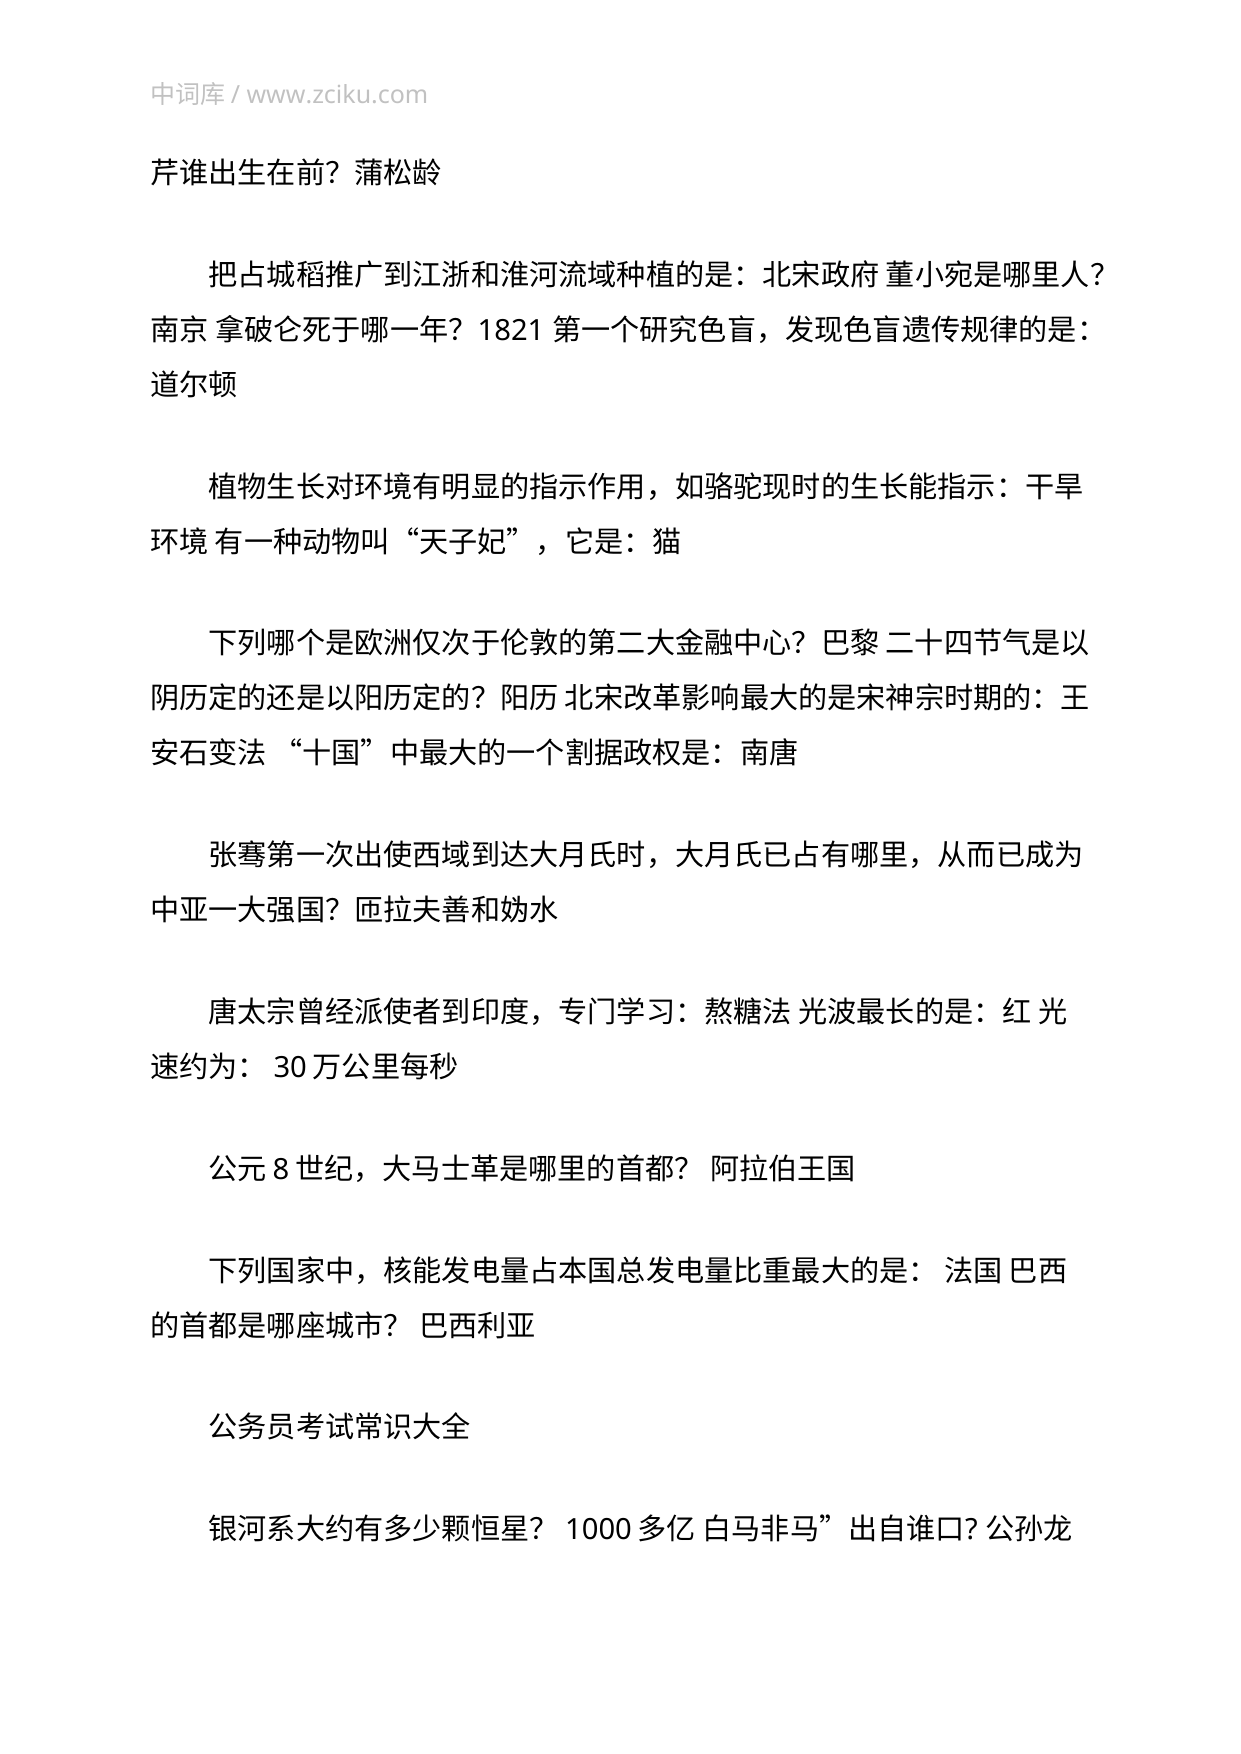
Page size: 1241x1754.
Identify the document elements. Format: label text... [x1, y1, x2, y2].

text 下列哪个是欧洲仅次于伦敦的第二大金融中心？巴黎 二十四节气是以阴历定的还是以阳历定的？阳历 北宋改革影响最大的是宋神宗时期的：王安石变法 “十国”中最大的一个割据政权是：南唐 [150, 620, 1090, 772]
text 把占城稻推广到江浙和淮河流域种植的是：北宋政府 董小宛是哪里人？南京 拿破仑死于哪一年？1821 第一个研究色盲，发现色盲遗传规律的是：道尔顿 [150, 252, 1090, 404]
text 张骞第一次出使西域到达大月氏时，大月氏已占有哪里，从而已成为中亚一大强国？匝拉夫善和妫水 [150, 832, 1090, 929]
text 银河系大约有多少颗恒星？ 1000多亿 白马非马”出自谁口? 公孙龙 [150, 1506, 1090, 1548]
text 唐太宗曾经派使者到印度，专门学习：熬糖法 光波最长的是：红 光速约为： 30万公里每秒 [150, 988, 1090, 1086]
text 下列国家中，核能发电量占本国总发电量比重最大的是： 法国 巴西的首都是哪座城市？ 巴西利亚 [150, 1247, 1090, 1344]
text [150, 150, 1090, 192]
text 公务员考试常识大全 [150, 1404, 1090, 1446]
text 公元8世纪，大马士革是哪里的首都？ 阿拉伯王国 [150, 1145, 1090, 1188]
text 植物生长对环境有明显的指示作用，如骆驼现时的生长能指示：干旱环境 有一种动物叫“天子妃”，它是：猫 [150, 463, 1090, 561]
